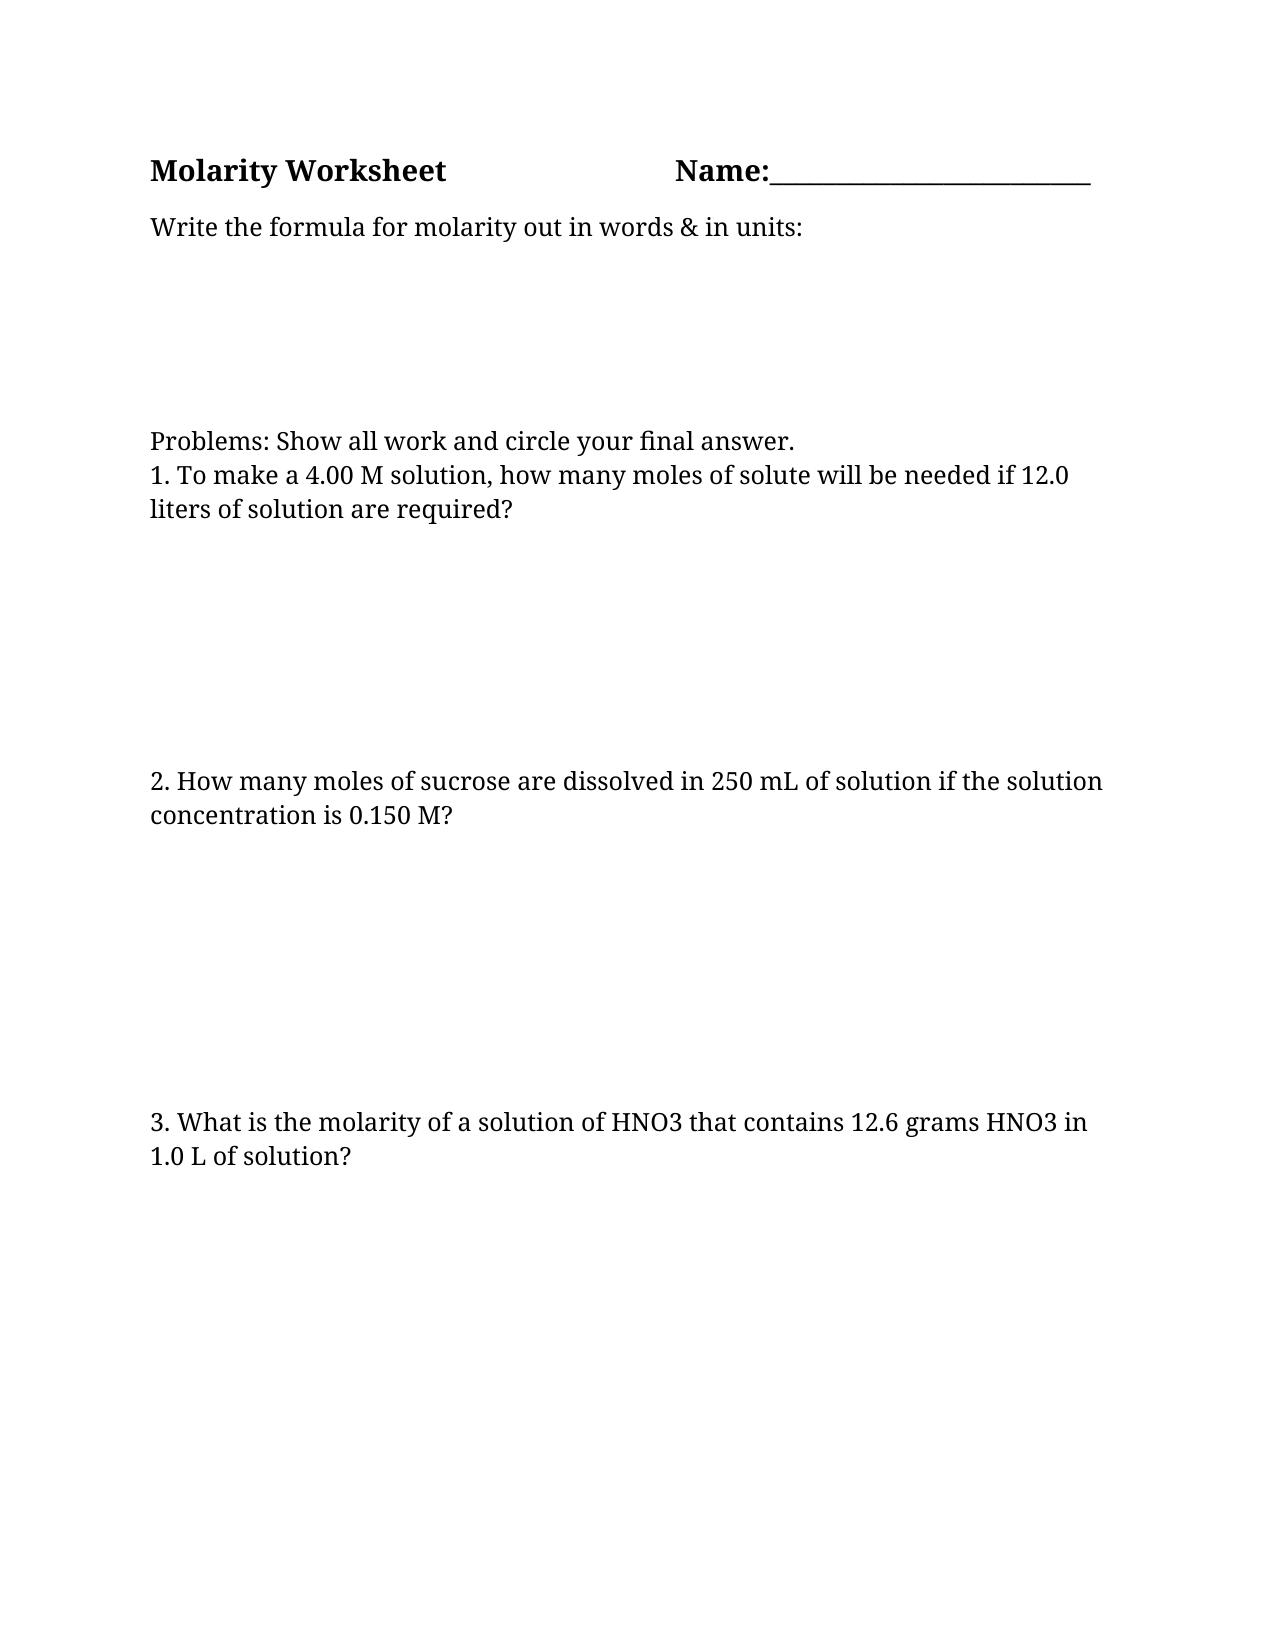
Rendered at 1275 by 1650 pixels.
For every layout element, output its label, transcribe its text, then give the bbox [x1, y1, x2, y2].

text 2. How many moles of sucrose are dissolved in 250 mL of solution if the solution concentration is 0.150 M? [150, 764, 1125, 832]
text Problems: Show all work and circle your final answer. [150, 423, 1125, 457]
text 3. What is the molarity of a solution of HNO3 that contains 12.6 grams HNO3 in 1.0 L of solution? [150, 1104, 1125, 1173]
text Molarity Worksheet Name:________________________ [150, 150, 1125, 190]
text 1. To make a 4.00 M solution, how many moles of solute will be needed if 12.0 liters of solution are required? [150, 457, 1125, 525]
text Write the formula for molarity out in words & in units: [150, 209, 1125, 243]
